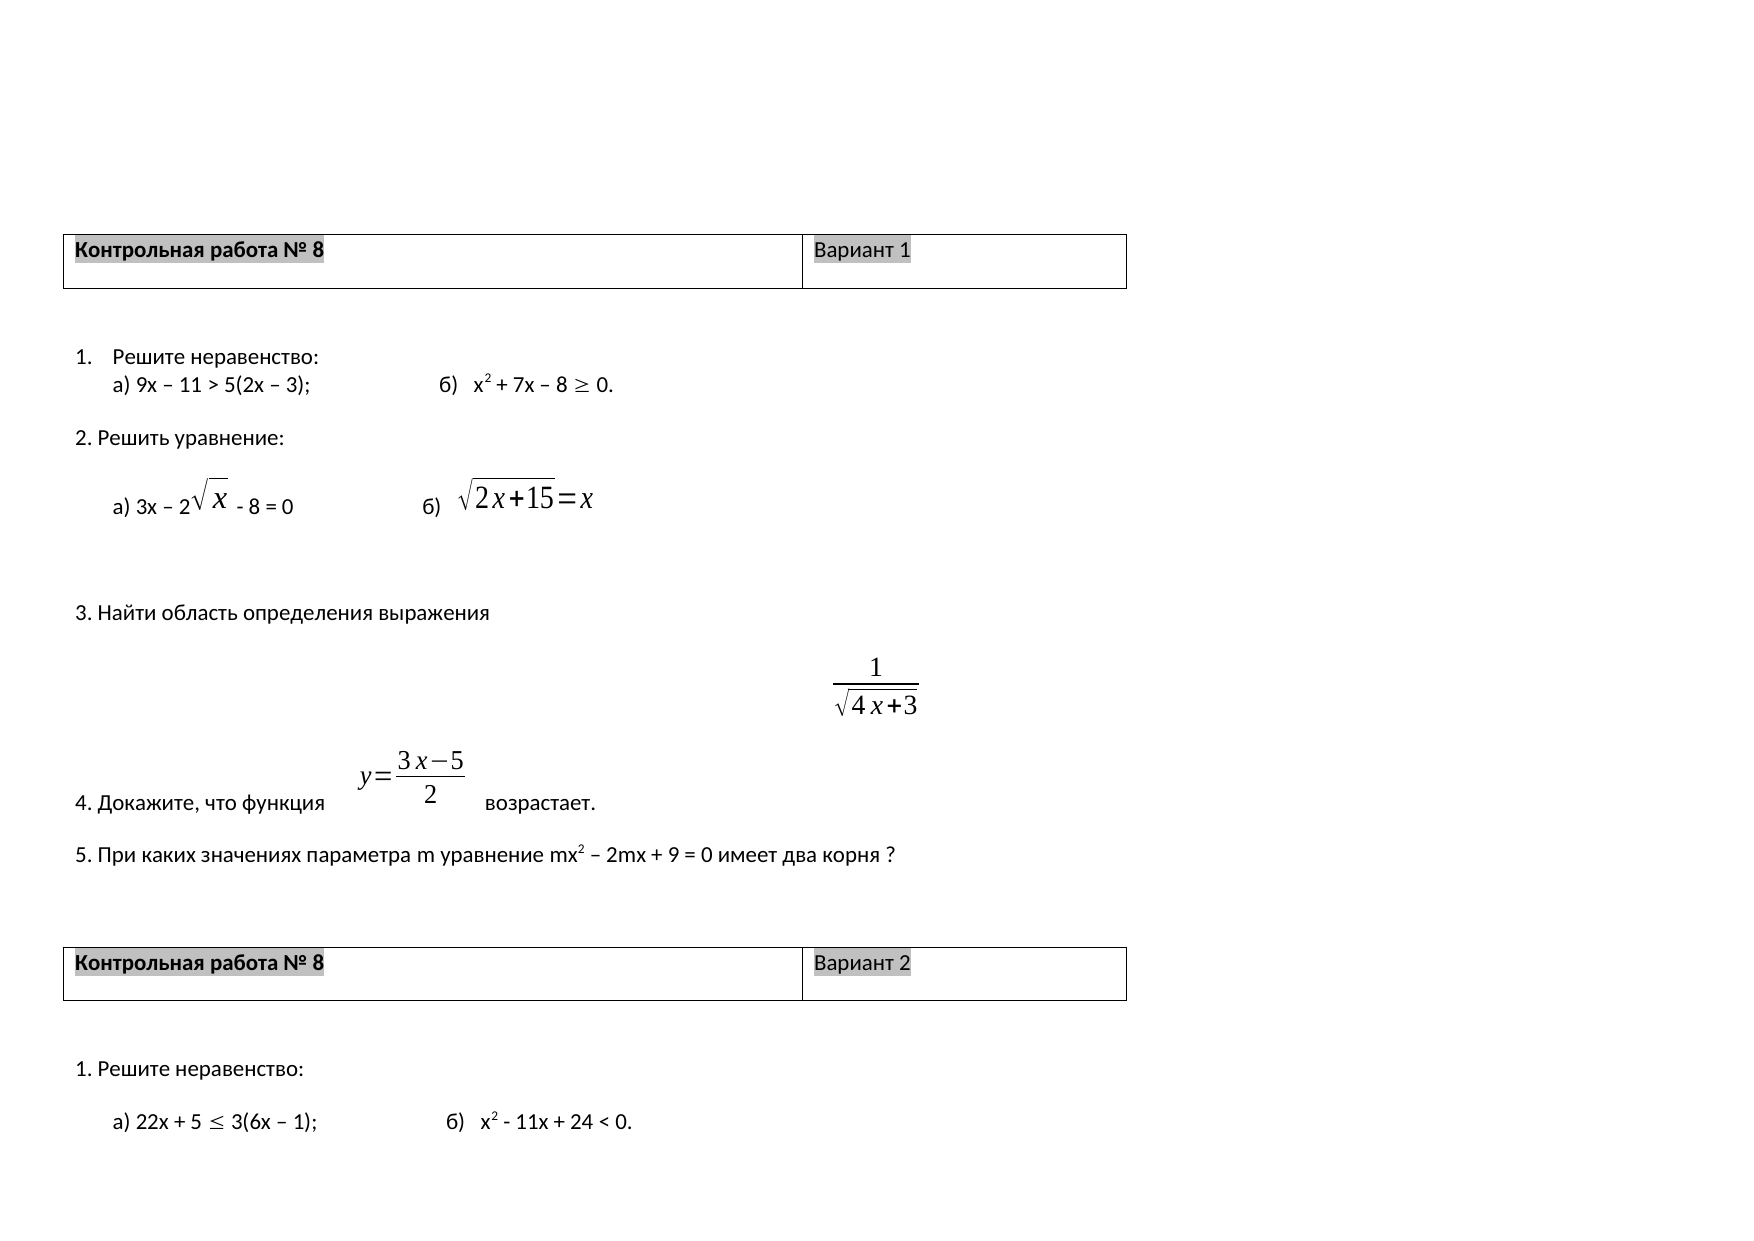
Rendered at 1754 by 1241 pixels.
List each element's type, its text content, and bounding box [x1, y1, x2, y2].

text 2. Решить уравнение: [75, 423, 1679, 451]
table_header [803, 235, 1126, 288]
text 1. Решите неравенство: [75, 1054, 1679, 1082]
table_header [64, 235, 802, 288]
text а) 3х – 2 - 8 = 0 б) [112, 476, 1679, 521]
list Решите неравенство: [75, 342, 1679, 370]
text а) 9х – 11 > 5(2х – 3); б) х2 + 7х – 8 0. [112, 370, 1679, 398]
text 3. Найти область определения выражения [75, 598, 1679, 627]
text 4. Докажите, что функция возрастает. [75, 745, 1679, 816]
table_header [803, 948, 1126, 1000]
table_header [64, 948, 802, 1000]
text 5. При каких значениях параметра m уравнение mх2 – 2mх + 9 = 0 имеет два корня ? [75, 841, 1679, 869]
text а) 22х + 5 3(6х – 1); б) х2 - 11х + 24 < 0. [112, 1107, 1679, 1136]
